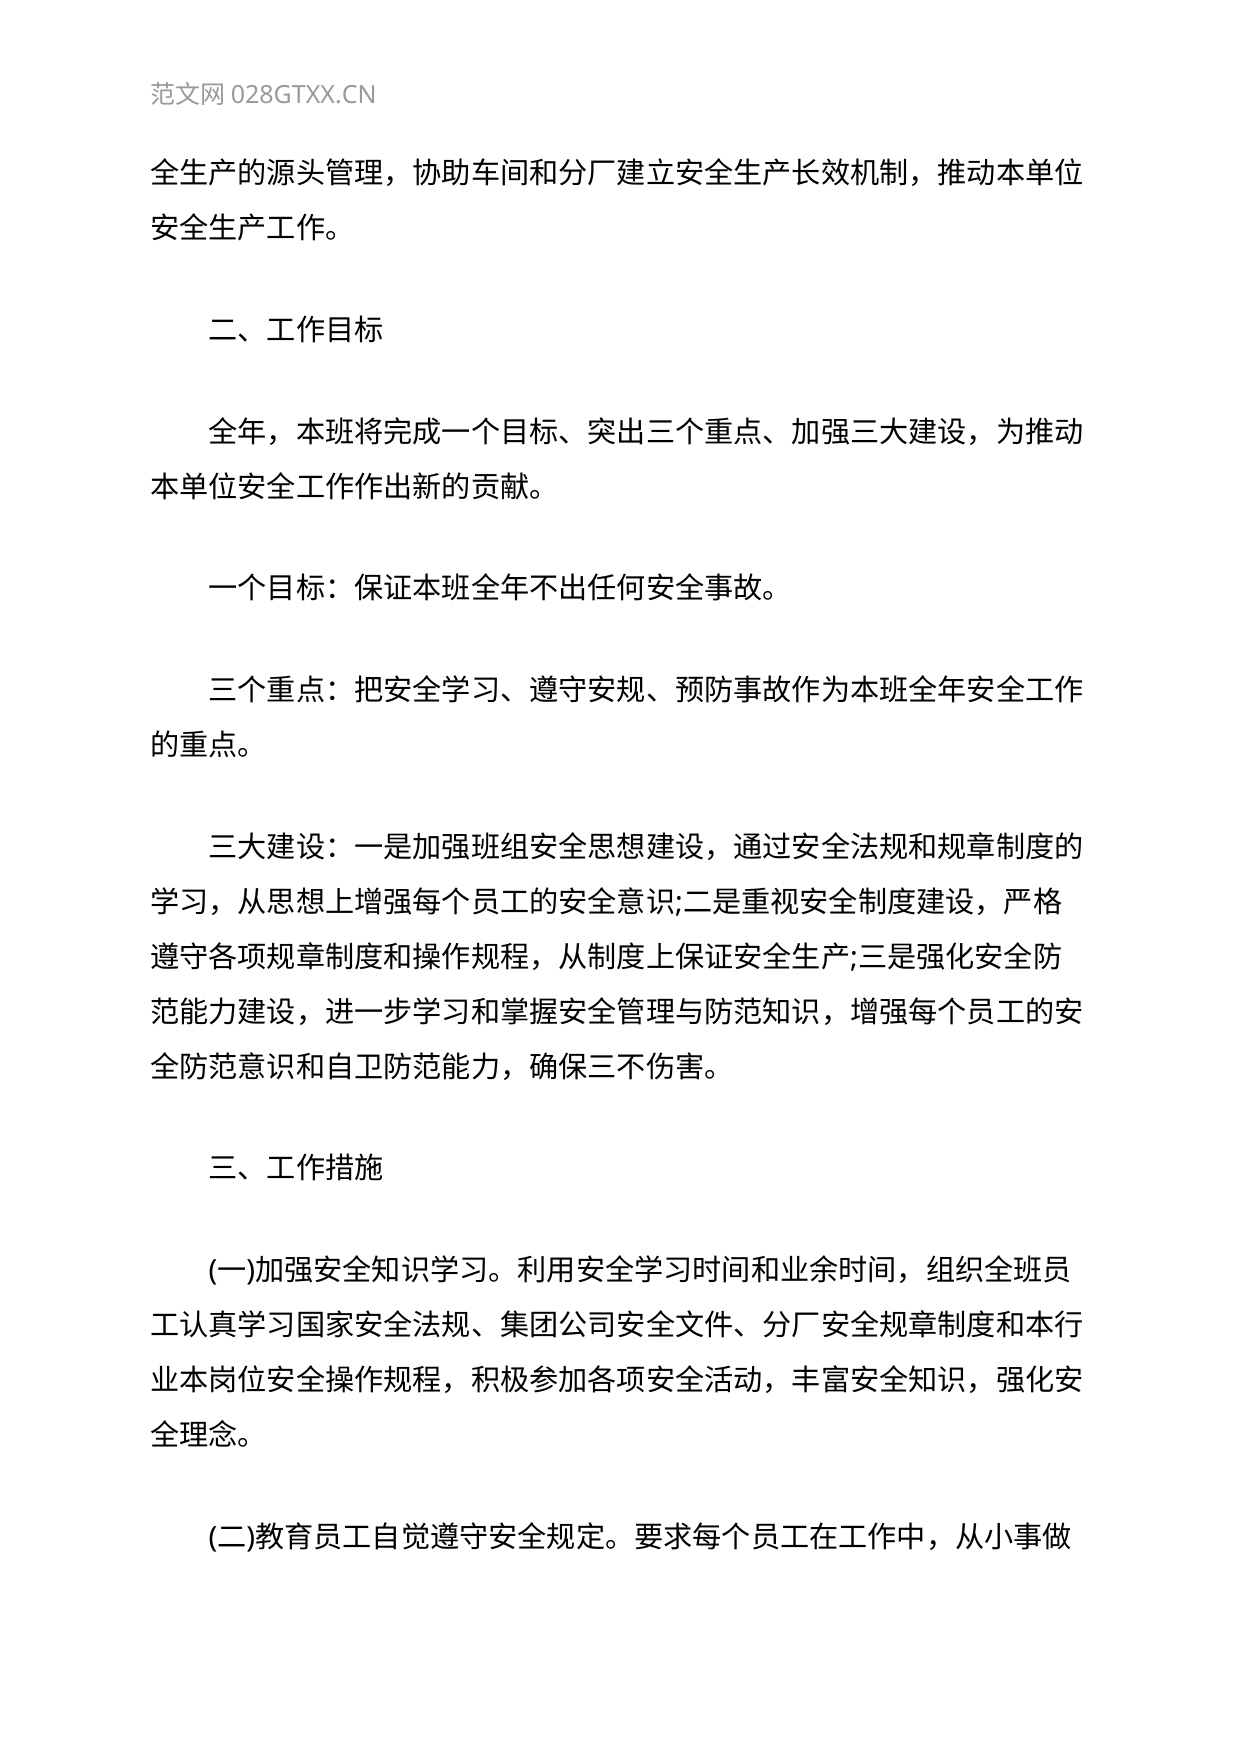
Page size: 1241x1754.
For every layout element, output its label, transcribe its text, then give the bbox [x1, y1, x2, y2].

text 三大建设：一是加强班组安全思想建设，通过安全法规和规章制度的学习，从思想上增强每个员工的安全意识;二是重视安全制度建设，严格遵守各项规章制度和操作规程，从制度上保证安全生产;三是强化安全防范能力建设，进一步学习和掌握安全管理与防范知识，增强每个员工的安全防范意识和自卫防范能力，确保三不伤害。 [150, 823, 1090, 1086]
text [150, 1513, 1090, 1556]
text 二、工作目标 [150, 307, 1090, 349]
text 三、工作措施 [150, 1145, 1090, 1187]
text 三个重点：把安全学习、遵守安规、预防事故作为本班全年安全工作的重点。 [150, 667, 1090, 764]
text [150, 150, 1090, 247]
text 全年，本班将完成一个目标、突出三个重点、加强三大建设，为推动本单位安全工作作出新的贡献。 [150, 408, 1090, 506]
text 一个目标：保证本班全年不出任何安全事故。 [150, 565, 1090, 607]
text (一)加强安全知识学习。利用安全学习时间和业余时间，组织全班员工认真学习国家安全法规、集团公司安全文件、分厂安全规章制度和本行业本岗位安全操作规程，积极参加各项安全活动，丰富安全知识，强化安全理念。 [150, 1247, 1090, 1454]
